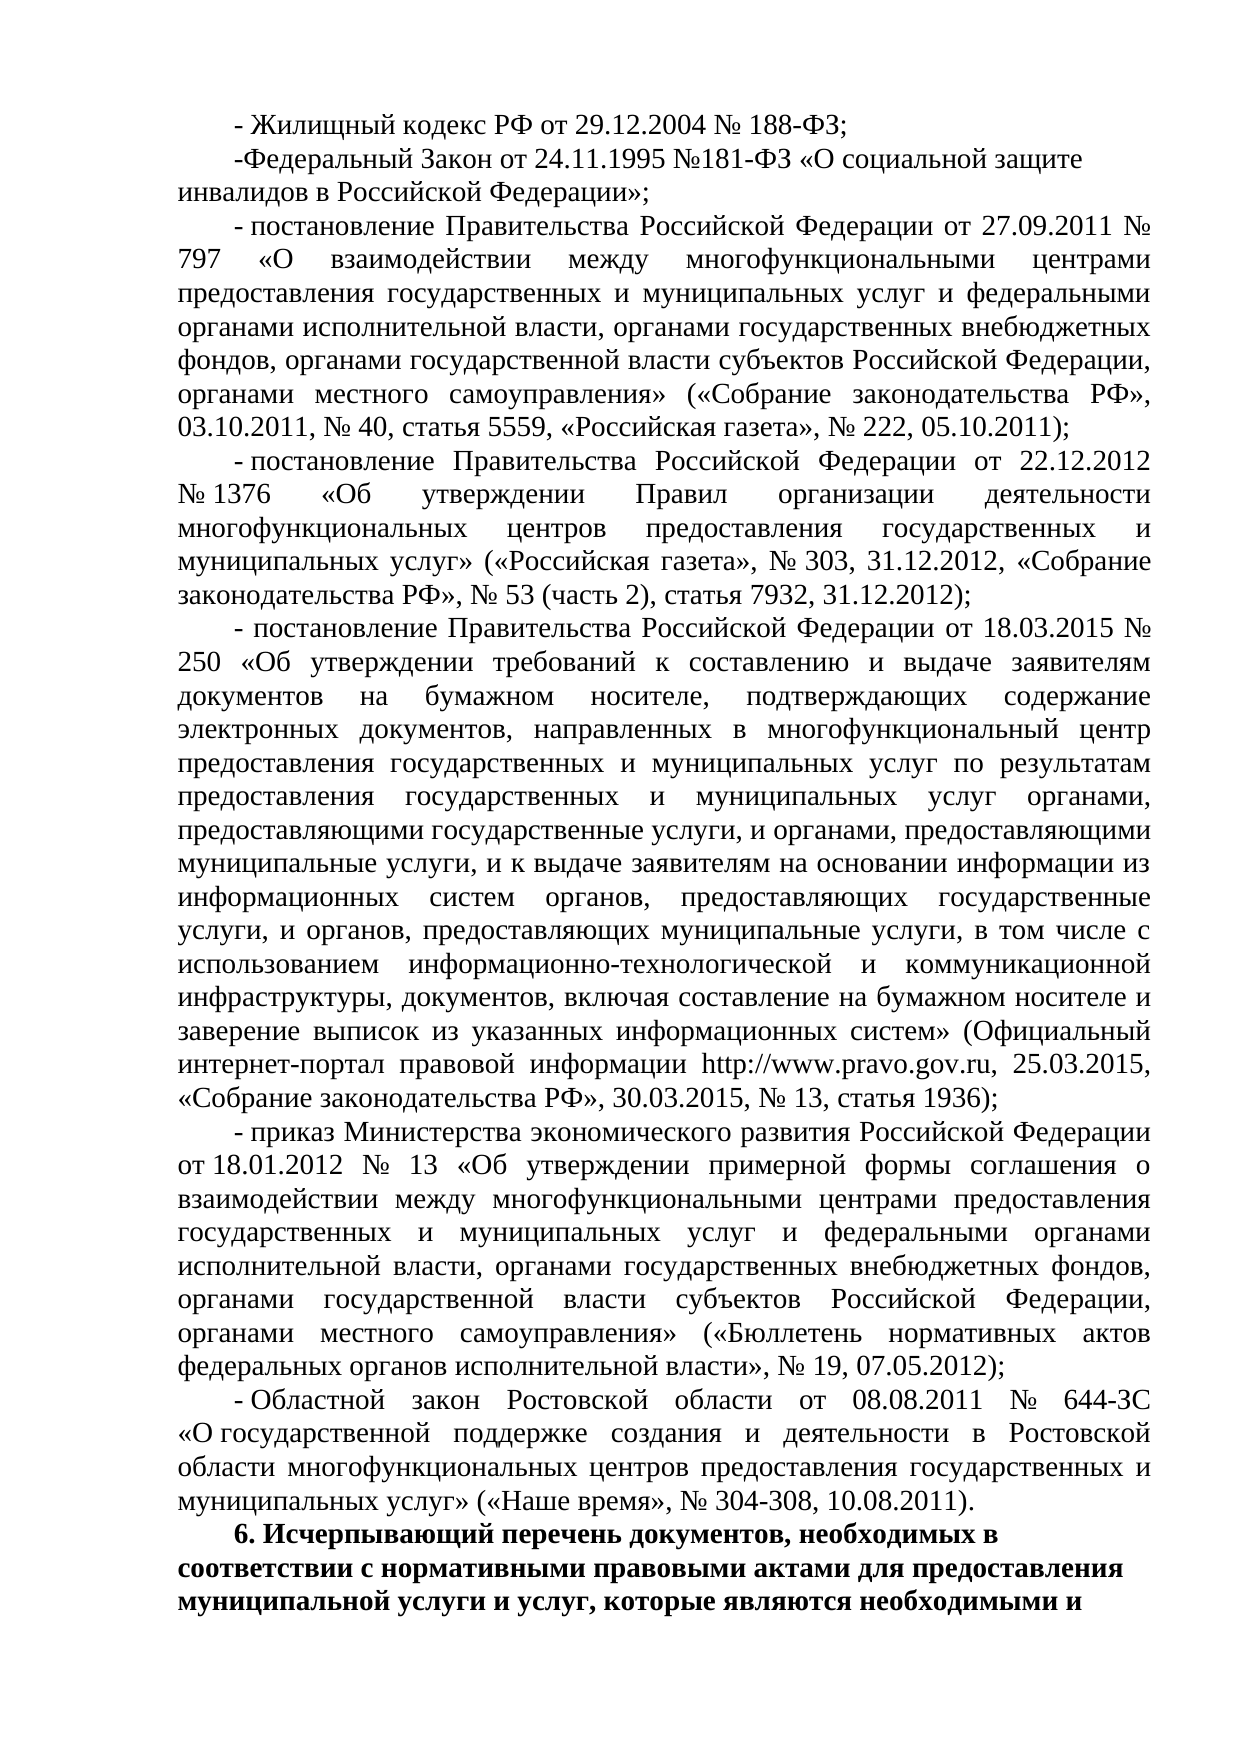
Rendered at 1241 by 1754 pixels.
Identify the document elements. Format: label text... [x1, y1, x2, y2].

text - приказ Министерства экономического развития Российской Федерации от 18.01.2012 № 13 «Об утверждении примерной формы соглашения о взаимодействии между многофункциональными центрами предоставления государственных и муниципальных услуг и федеральными органами исполнительной власти, органами государственных внебюджетных фондов, органами государственной власти субъектов Российской Федерации, органами местного самоуправления» («Бюллетень нормативных актов федеральных органов исполнительной власти», № 19, 07.05.2012); [177, 1114, 1152, 1382]
text - постановление Правительства Российской Федерации от 18.03.2015 № 250 «Об утверждении требований к составлению и выдаче заявителям документов на бумажном носителе, подтверждающих содержание электронных документов, направленных в многофункциональный центр предоставления государственных и муниципальных услуг по результатам предоставления государственных и муниципальных услуг органами, предоставляющими государственные услуги, и органами, предоставляющими муниципальные услуги, и к выдаче заявителям на основании информации из информационных систем органов, предоставляющих государственные услуги, и органов, предоставляющих муниципальные услуги, в том числе с использованием информационно-технологической и коммуникационной инфраструктуры, документов, включая составление на бумажном носителе и заверение выписок из указанных информационных систем» (Официальный интернет-портал правовой информации http://www.pravo.gov.ru, 25.03.2015, «Собрание законодательства РФ», 30.03.2015, № 13, статья 1936); [177, 611, 1152, 1114]
text - постановление Правительства Российской Федерации от 22.12.2012 № 1376 «Об утверждении Правил организации деятельности многофункциональных центров предоставления государственных и муниципальных услуг» («Российская газета», № 303, 31.12.2012, «Собрание законодательства РФ», № 53 (часть 2), статья 7932, 31.12.2012); [177, 443, 1152, 611]
text -Федеральный Закон от 24.11.1995 №181-ФЗ «О социальной защите инвалидов в Российской Федерации»; [177, 141, 1152, 208]
text - Областной закон Ростовской области от 08.08.2011 № 644-ЗС «О государственной поддержке создания и деятельности в Ростовской области многофункциональных центров предоставления государственных и муниципальных услуг» («Наше время», № 304-308, 10.08.2011). [177, 1382, 1152, 1516]
text - Жилищный кодекс РФ от 29.12.2004 № 188-ФЗ; [177, 107, 1152, 141]
text - постановление Правительства Российской Федерации от 27.09.2011 № 797 «О взаимодействии между многофункциональными центрами предоставления государственных и муниципальных услуг и федеральными органами исполнительной власти, органами государственных внебюджетных фондов, органами государственной власти субъектов Российской Федерации, органами местного самоуправления» («Собрание законодательства РФ», 03.10.2011, № 40, статья 5559, «Российская газета», № 222, 05.10.2011); [177, 208, 1152, 443]
